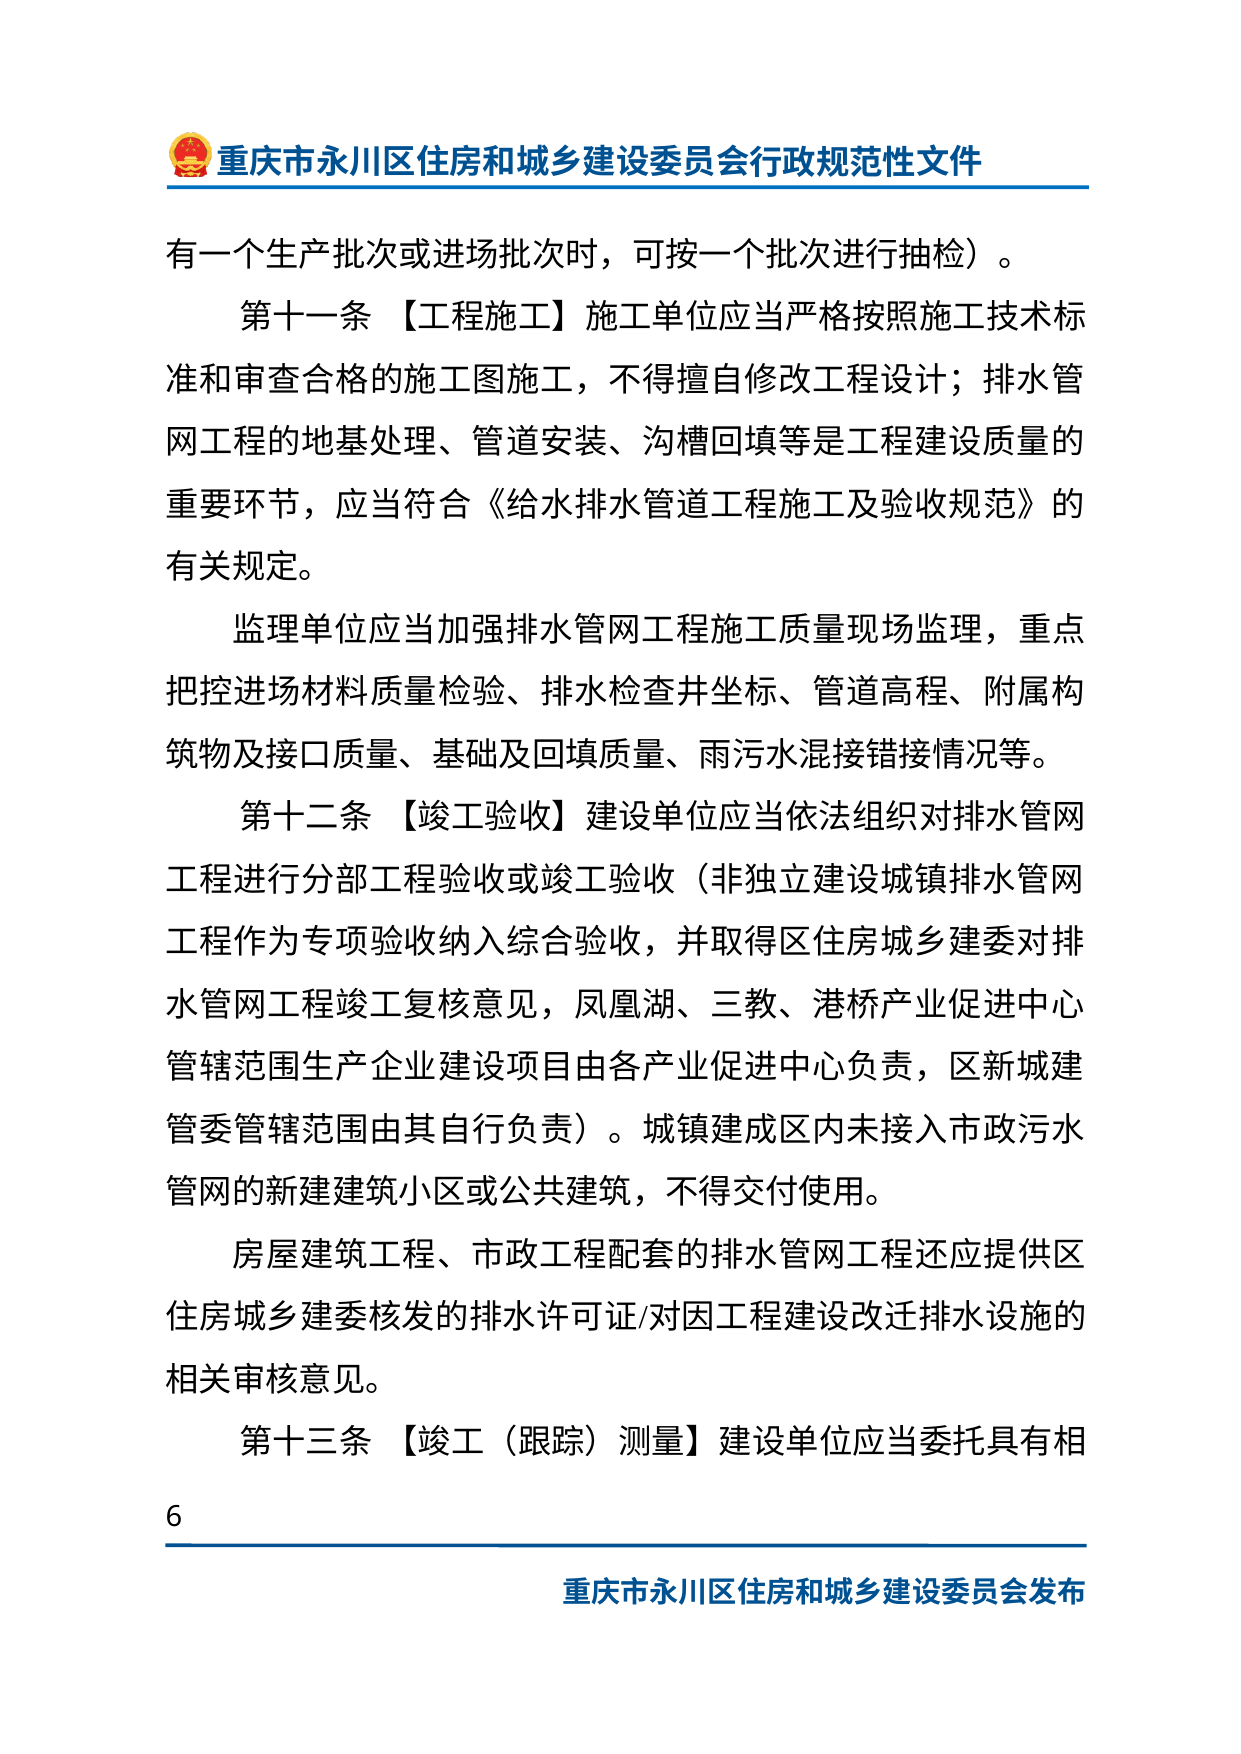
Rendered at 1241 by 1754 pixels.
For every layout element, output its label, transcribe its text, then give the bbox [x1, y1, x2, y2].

text 监理单位应当加强排水管网工程施工质量现场监理，重点把控进场材料质量检验、排水检查井坐标、管道高程、附属构筑物及接口质量、基础及回填质量、雨污水混接错接情况等。 [165, 591, 1087, 779]
list 【竣工（跟踪）测量】建设单位应当委托具有相应资质的测绘单位，按照《地下管线探测技术规范》和《重庆市地下管线基础信息普查技术规程》要求，在排水管网覆土隐蔽前进行测绘，形成准确、完整的管线工程测绘数据和测绘图。 [165, 1404, 1087, 1466]
list 【工程施工】施工单位应当严格按照施工技术标准和审查合格的施工图施工，不得擅自修改工程设计；排水管网工程的地基处理、管道安装、沟槽回填等是工程建设质量的重要环节，应当符合《给水排水管道工程施工及验收规范》的有关规定。 [165, 279, 1087, 591]
text 房屋建筑工程、市政工程配套的排水管网工程还应提供区住房城乡建委核发的排水许可证/对因工程建设改迁排水设施的相关审核意见。 [165, 1216, 1087, 1404]
list 【竣工验收】建设单位应当依法组织对排水管网工程进行分部工程验收或竣工验收（非独立建设城镇排水管网工程作为专项验收纳入综合验收，并取得区住房城乡建委对排水管网工程竣工复核意见，凤凰湖、三教、港桥产业促进中心管辖范围生产企业建设项目由各产业促进中心负责，区新城建管委管辖范围由其自行负责）。城镇建成区内未接入市政污水管网的新建建筑小区或公共建筑，不得交付使用。 [165, 779, 1087, 1216]
picture [165, 130, 216, 181]
